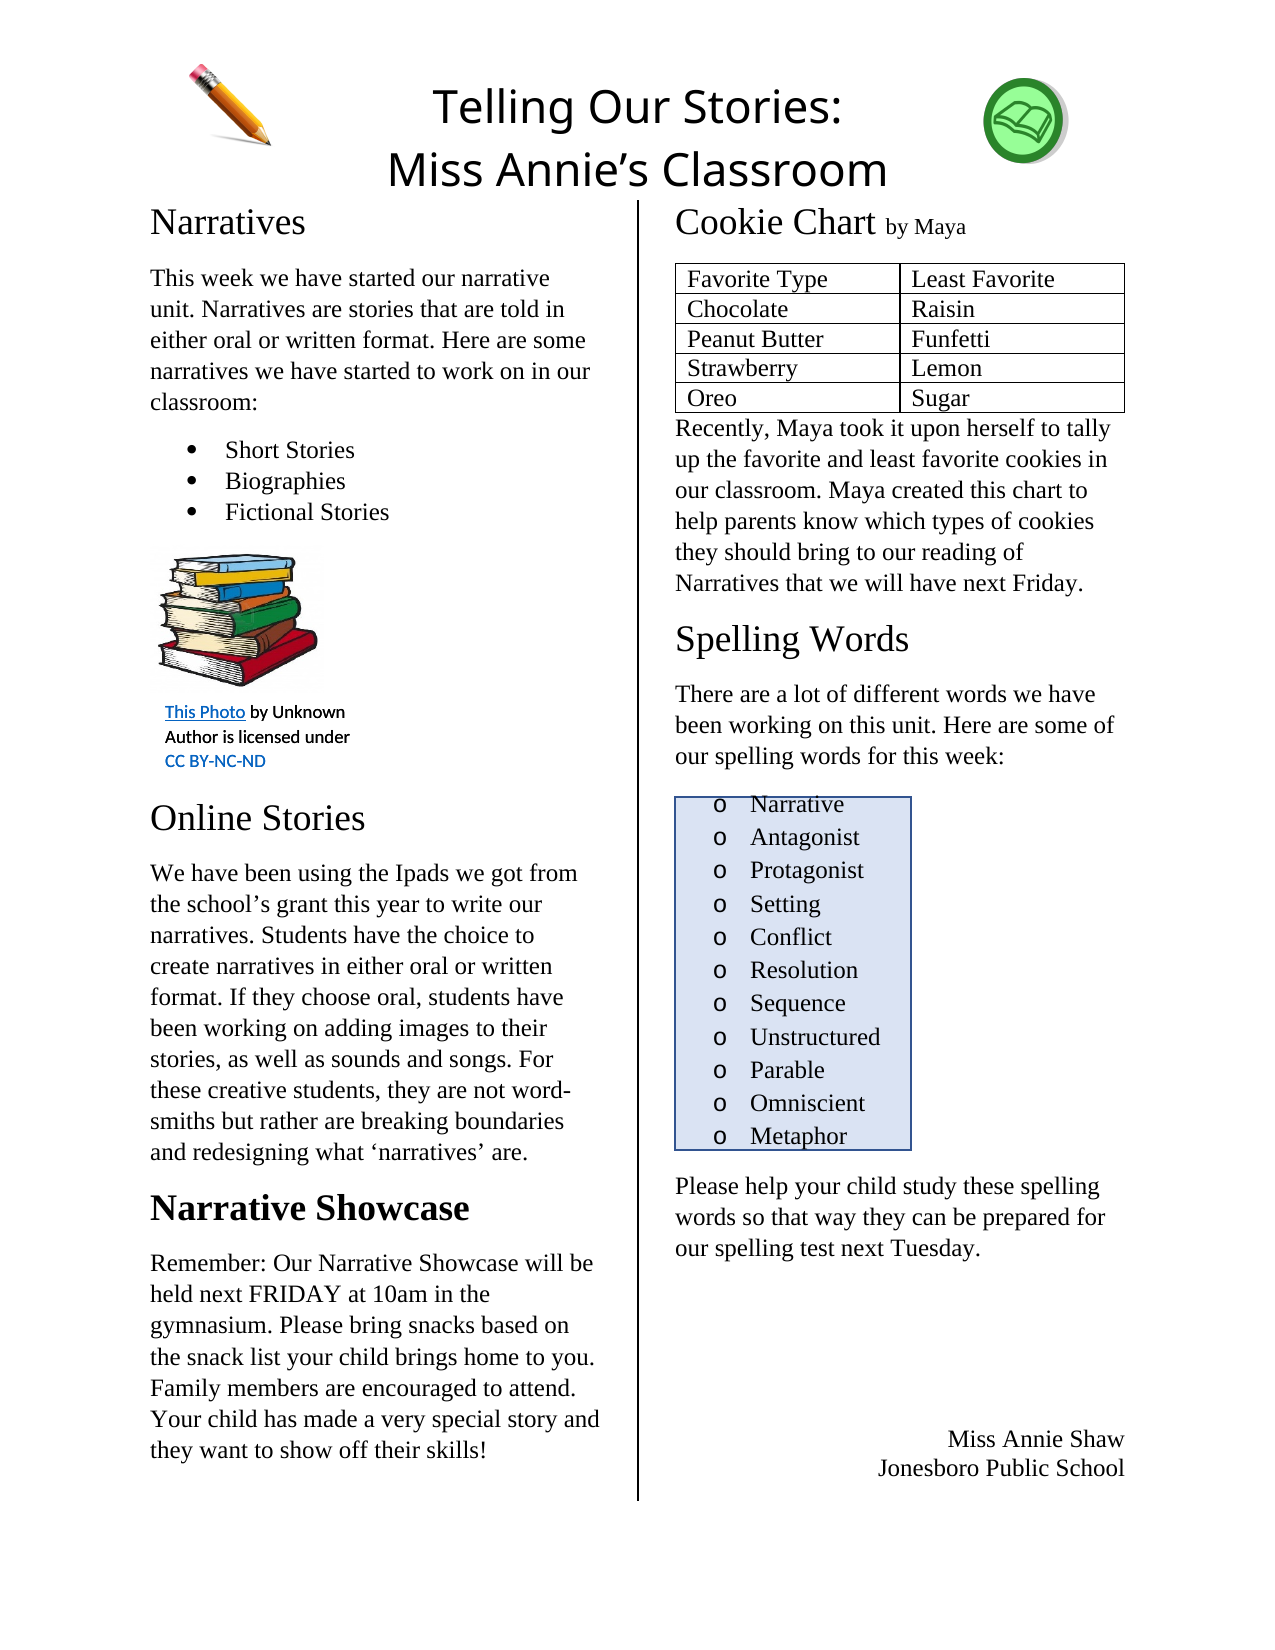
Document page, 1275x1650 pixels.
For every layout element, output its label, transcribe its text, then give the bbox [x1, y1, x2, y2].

table_cell Lemon [901, 354, 1124, 382]
text Narratives [150, 200, 600, 243]
list Short Stories [187, 435, 600, 464]
text This week we have started our narrative unit. Narratives are stories that are told in either oral or written format. Here are some narratives we have started to work on in our classroom: [150, 263, 600, 416]
text Miss Annie Shaw [675, 1424, 1125, 1453]
table_header Favorite Type [676, 264, 899, 293]
list Omniscient [712, 1088, 1125, 1119]
list Parable [712, 1055, 1125, 1086]
table_cell Sugar [901, 383, 1124, 412]
picture [189, 62, 275, 149]
text Online Stories [150, 795, 600, 838]
picture [150, 544, 324, 692]
table_cell Funfetti [901, 324, 1124, 352]
text Spelling Words [675, 616, 1125, 659]
list Resolution [712, 955, 1125, 986]
list Antagonist [712, 822, 1125, 853]
list Conflict [712, 922, 1125, 953]
text We have been using the Ipads we got from the school’s grant this year to write our narratives. Students have the choice to create narratives in either oral or written format. If they choose oral, students have been working on adding images to their stories, as well as sounds and songs. For these creative students, they are not word-smiths but rather are breaking boundaries and redesigning what ‘narratives’ are. [150, 858, 600, 1166]
list Metaphor [712, 1121, 1125, 1152]
text Please help your child study these spelling words so that way they can be prepared for our spelling test next Tuesday. [675, 1171, 1125, 1262]
list Setting [712, 889, 1125, 919]
table_cell Chocolate [676, 294, 899, 323]
list Biographies [187, 466, 600, 495]
table_cell Raisin [901, 294, 1124, 323]
table_header Least Favorite [901, 264, 1124, 293]
list Protagonist [712, 855, 1125, 886]
table_cell Oreo [676, 383, 899, 412]
list Fictional Stories [187, 497, 600, 526]
table_cell Peanut Butter [676, 324, 899, 352]
list Unstructured [712, 1022, 1125, 1052]
table_cell Strawberry [676, 354, 899, 382]
text Cookie Chart by Maya [675, 200, 1125, 243]
text Recently, Maya took it upon herself to tally up the favorite and least favorite cookies in our classroom. Maya created this chart to help parents know which types of cookies they should bring to our reading of Narratives that we will have next Friday. [675, 413, 1125, 597]
list Sequence [712, 988, 1125, 1019]
text Narrative Showcase [150, 1185, 600, 1228]
text Remember: Our Narrative Showcase will be held next FRIDAY at 10am in the gymnasium. Please bring snacks based on the snack list your child brings home to you. Family members are encouraged to attend. Your child has made a very special story and they want to show off their skills! [150, 1248, 600, 1463]
picture [982, 76, 1070, 166]
list Narrative [712, 789, 1125, 820]
text There are a lot of different words we have been working on this unit. Here are some of our spelling words for this week: [675, 679, 1125, 770]
text Jonesboro Public School [675, 1453, 1125, 1482]
